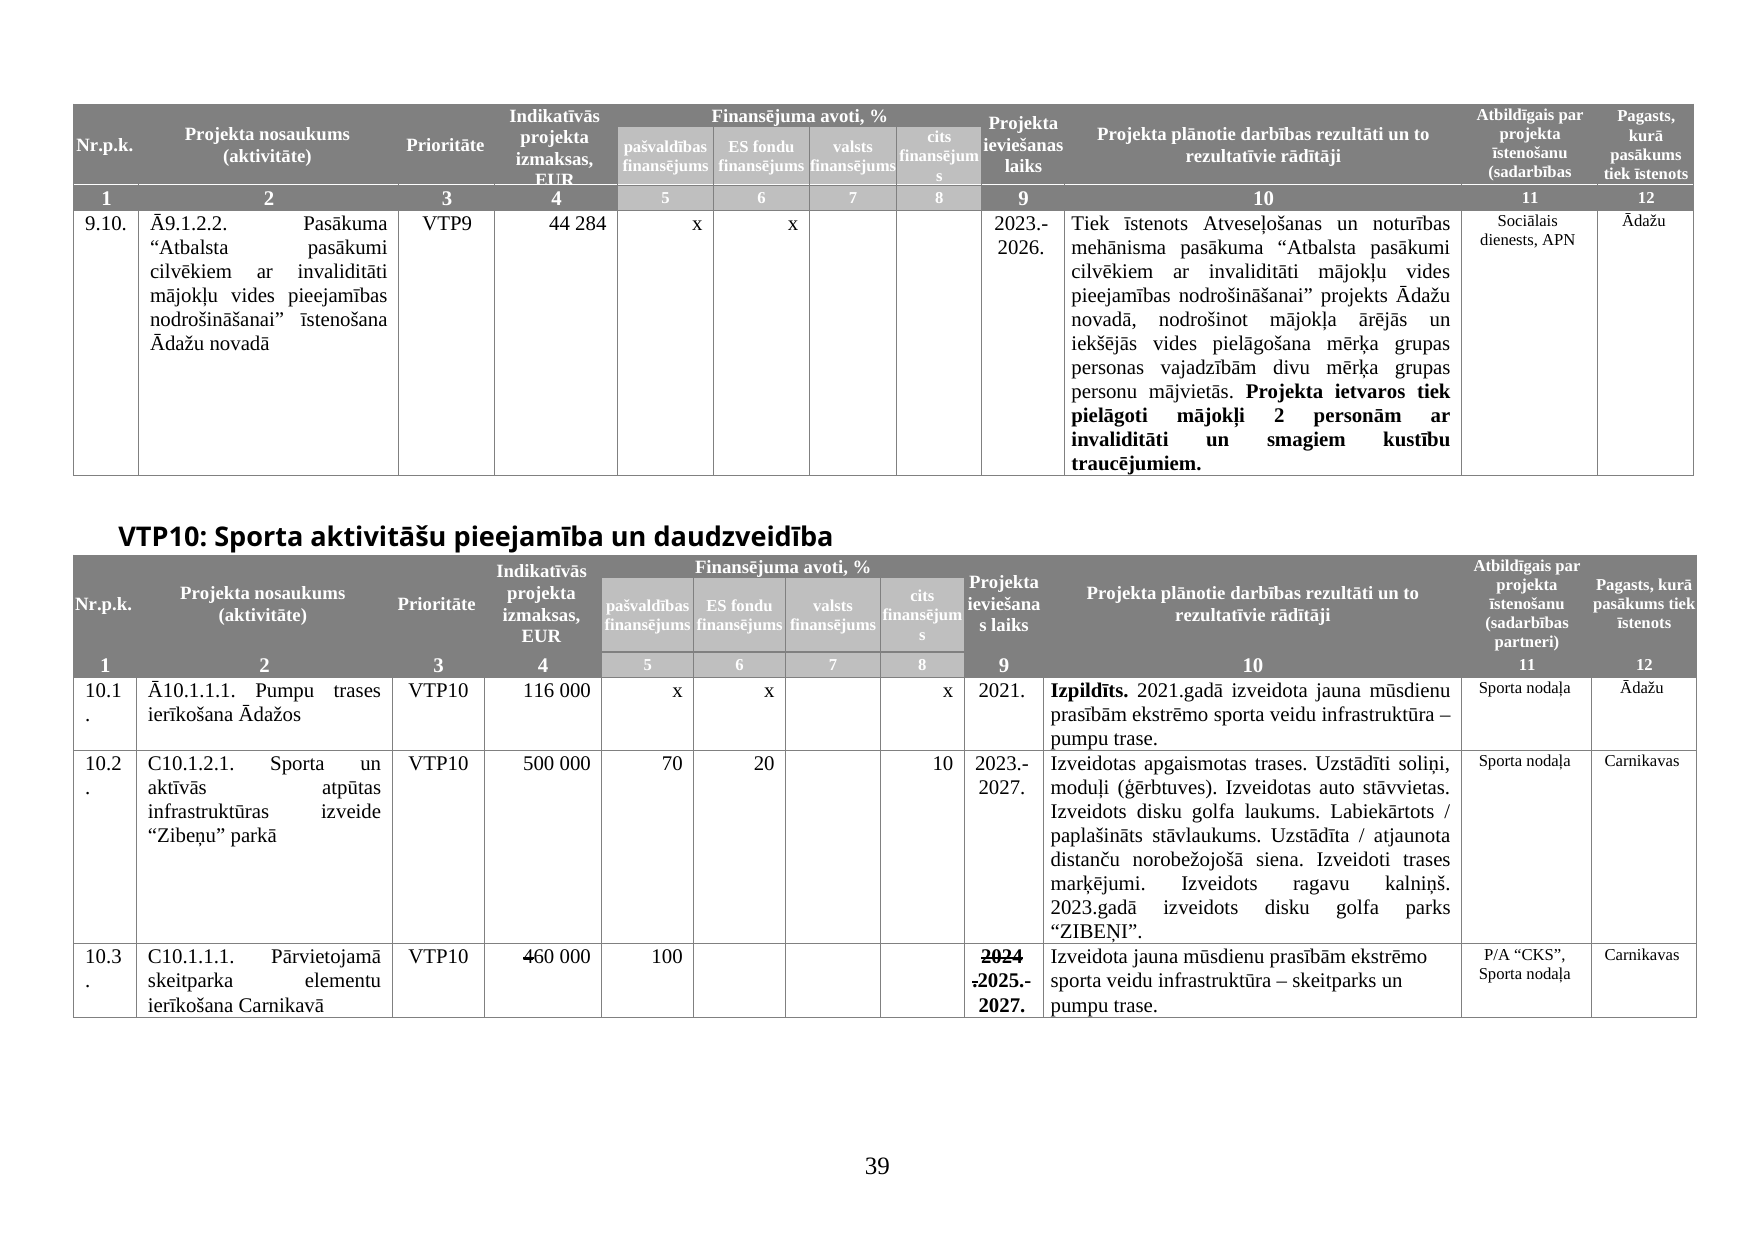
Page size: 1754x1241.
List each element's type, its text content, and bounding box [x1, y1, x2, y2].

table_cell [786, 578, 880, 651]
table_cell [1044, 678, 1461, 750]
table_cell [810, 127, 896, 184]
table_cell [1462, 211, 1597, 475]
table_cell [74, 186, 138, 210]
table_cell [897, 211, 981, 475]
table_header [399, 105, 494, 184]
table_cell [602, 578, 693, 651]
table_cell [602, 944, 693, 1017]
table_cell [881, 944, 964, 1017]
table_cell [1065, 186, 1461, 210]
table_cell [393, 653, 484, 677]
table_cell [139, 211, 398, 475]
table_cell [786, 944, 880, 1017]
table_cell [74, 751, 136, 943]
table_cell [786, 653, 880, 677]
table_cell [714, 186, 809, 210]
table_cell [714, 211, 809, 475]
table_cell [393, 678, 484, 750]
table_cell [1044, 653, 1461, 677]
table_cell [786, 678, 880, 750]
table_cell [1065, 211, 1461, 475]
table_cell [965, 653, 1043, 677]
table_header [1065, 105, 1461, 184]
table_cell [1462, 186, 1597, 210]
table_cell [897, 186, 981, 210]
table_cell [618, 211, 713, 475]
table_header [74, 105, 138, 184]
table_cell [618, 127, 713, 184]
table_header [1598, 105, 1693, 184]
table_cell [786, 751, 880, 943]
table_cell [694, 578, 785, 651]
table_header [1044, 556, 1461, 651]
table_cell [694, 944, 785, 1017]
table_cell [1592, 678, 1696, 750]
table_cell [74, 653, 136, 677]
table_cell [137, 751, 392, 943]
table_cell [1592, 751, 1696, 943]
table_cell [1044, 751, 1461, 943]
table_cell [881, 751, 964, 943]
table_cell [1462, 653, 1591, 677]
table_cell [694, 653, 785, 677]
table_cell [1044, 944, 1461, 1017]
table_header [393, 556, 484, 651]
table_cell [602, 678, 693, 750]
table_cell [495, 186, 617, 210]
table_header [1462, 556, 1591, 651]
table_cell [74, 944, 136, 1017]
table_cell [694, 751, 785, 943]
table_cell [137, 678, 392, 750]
subtitle VTP10: Sporta aktivitāšu pieejamība un daudzveidība [118, 518, 1636, 554]
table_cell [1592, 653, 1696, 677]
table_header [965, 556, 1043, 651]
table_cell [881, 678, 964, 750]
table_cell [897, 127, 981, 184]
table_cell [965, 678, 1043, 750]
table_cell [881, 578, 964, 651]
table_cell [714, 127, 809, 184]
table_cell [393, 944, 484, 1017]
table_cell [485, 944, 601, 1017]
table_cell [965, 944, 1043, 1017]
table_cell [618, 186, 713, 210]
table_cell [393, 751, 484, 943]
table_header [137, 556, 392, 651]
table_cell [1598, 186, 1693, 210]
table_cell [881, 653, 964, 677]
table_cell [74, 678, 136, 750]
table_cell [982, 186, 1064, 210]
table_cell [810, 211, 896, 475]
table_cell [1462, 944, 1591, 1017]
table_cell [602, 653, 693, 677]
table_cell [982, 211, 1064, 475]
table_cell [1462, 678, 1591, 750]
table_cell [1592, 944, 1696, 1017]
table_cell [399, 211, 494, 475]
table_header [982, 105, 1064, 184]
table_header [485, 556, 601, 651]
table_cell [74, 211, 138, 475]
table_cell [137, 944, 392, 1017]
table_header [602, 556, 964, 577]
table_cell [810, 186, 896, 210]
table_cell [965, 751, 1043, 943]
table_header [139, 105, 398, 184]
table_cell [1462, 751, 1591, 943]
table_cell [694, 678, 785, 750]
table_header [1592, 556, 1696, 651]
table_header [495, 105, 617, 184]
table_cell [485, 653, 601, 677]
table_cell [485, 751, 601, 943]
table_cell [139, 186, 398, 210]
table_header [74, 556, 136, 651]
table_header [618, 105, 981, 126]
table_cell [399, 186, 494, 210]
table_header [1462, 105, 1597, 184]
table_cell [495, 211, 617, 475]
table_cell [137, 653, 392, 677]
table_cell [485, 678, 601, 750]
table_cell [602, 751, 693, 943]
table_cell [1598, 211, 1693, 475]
